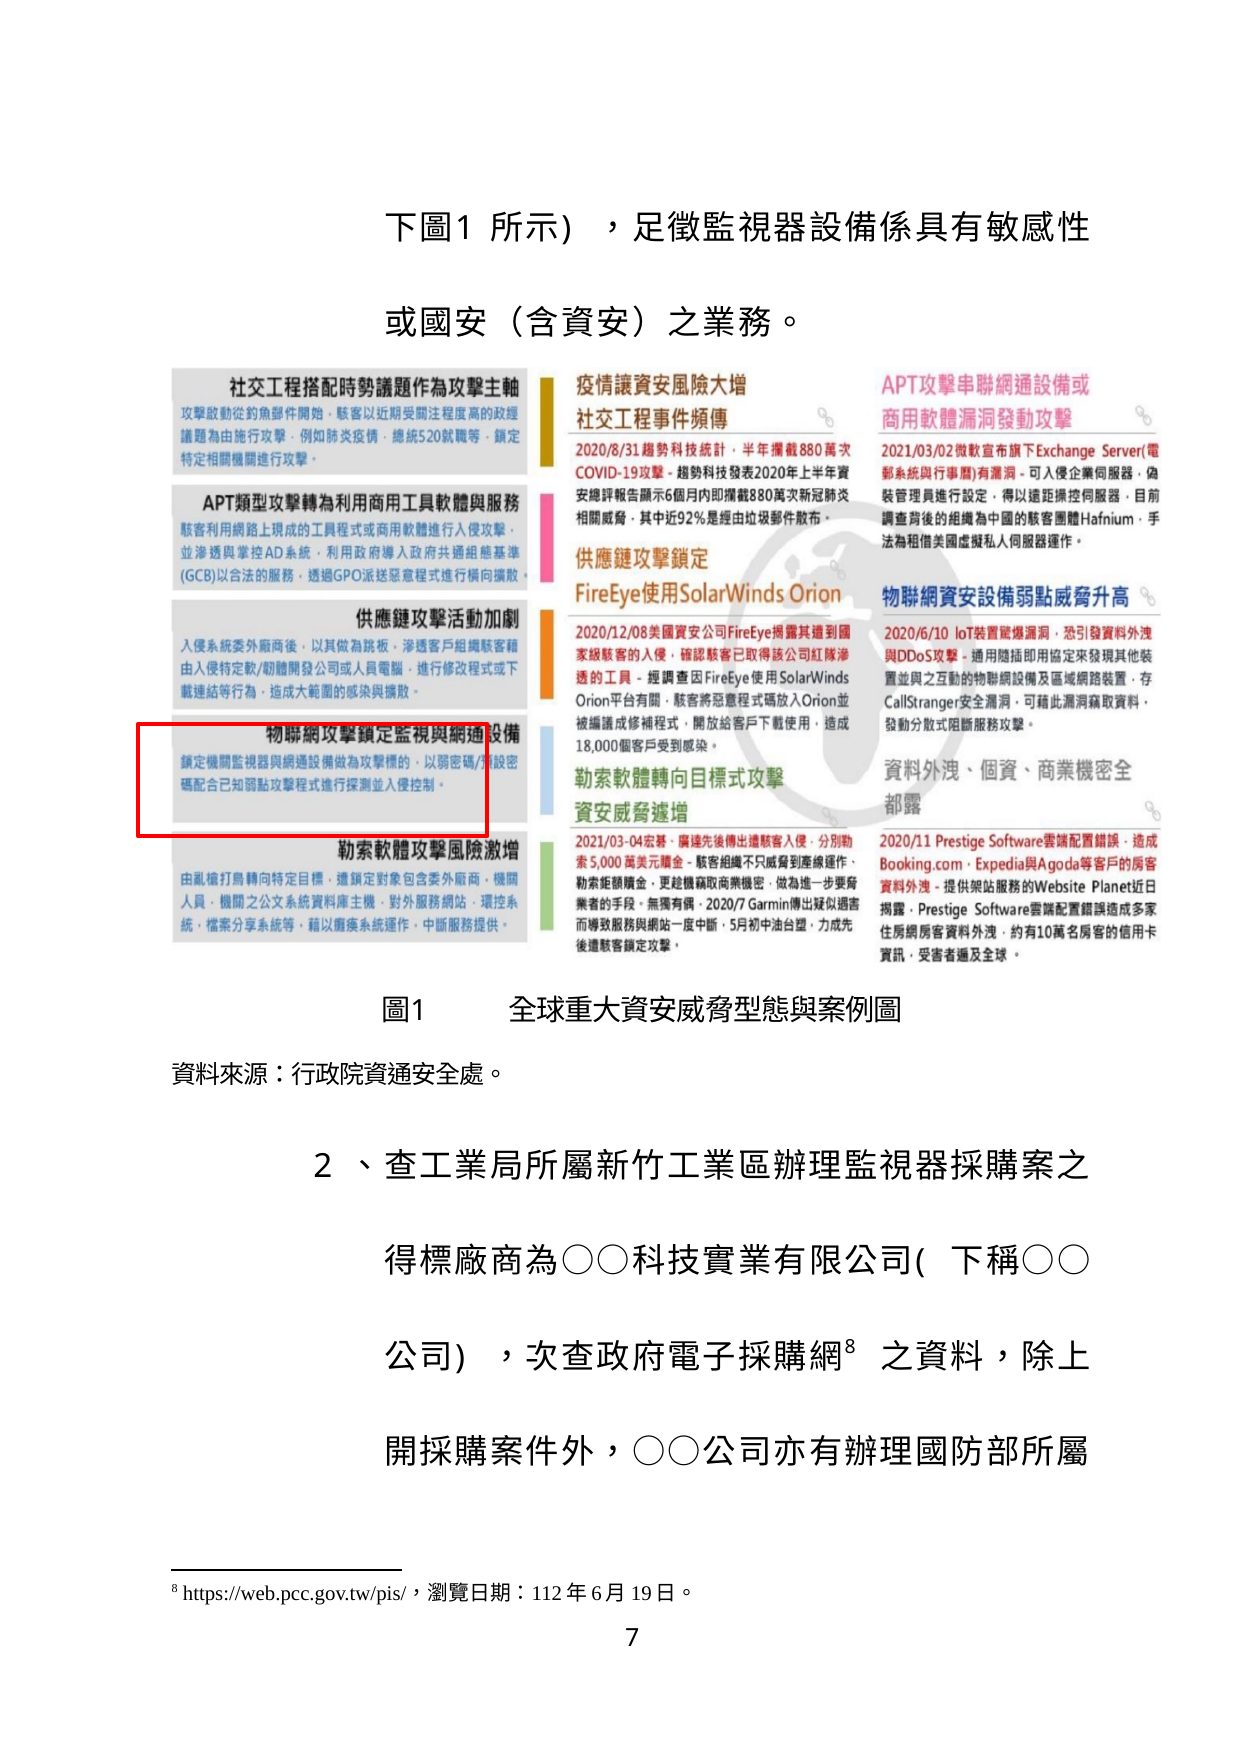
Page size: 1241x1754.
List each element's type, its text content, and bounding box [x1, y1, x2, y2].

subtitle 110年9月國家安全會議(下稱國安會)國家資通安全辦公室提出「國家資通安全戰略報告」資安即國安2.0(下稱資安戰略報告)，已指出數位趨勢下全球與國內面臨資安複合挑戰，「物聯網攻擊鎖定監視與網通設備」(如下圖1所示)，足徵監視器設備係具有敏感性或國安（含資安）之業務。 [296, 177, 1092, 367]
picture [171, 726, 485, 834]
picture [171, 367, 1162, 963]
text 資料來源：行政院資通安全處。 [171, 1053, 1092, 1091]
text 全球重大資安威脅型態與案例圖 [192, 991, 1092, 1028]
